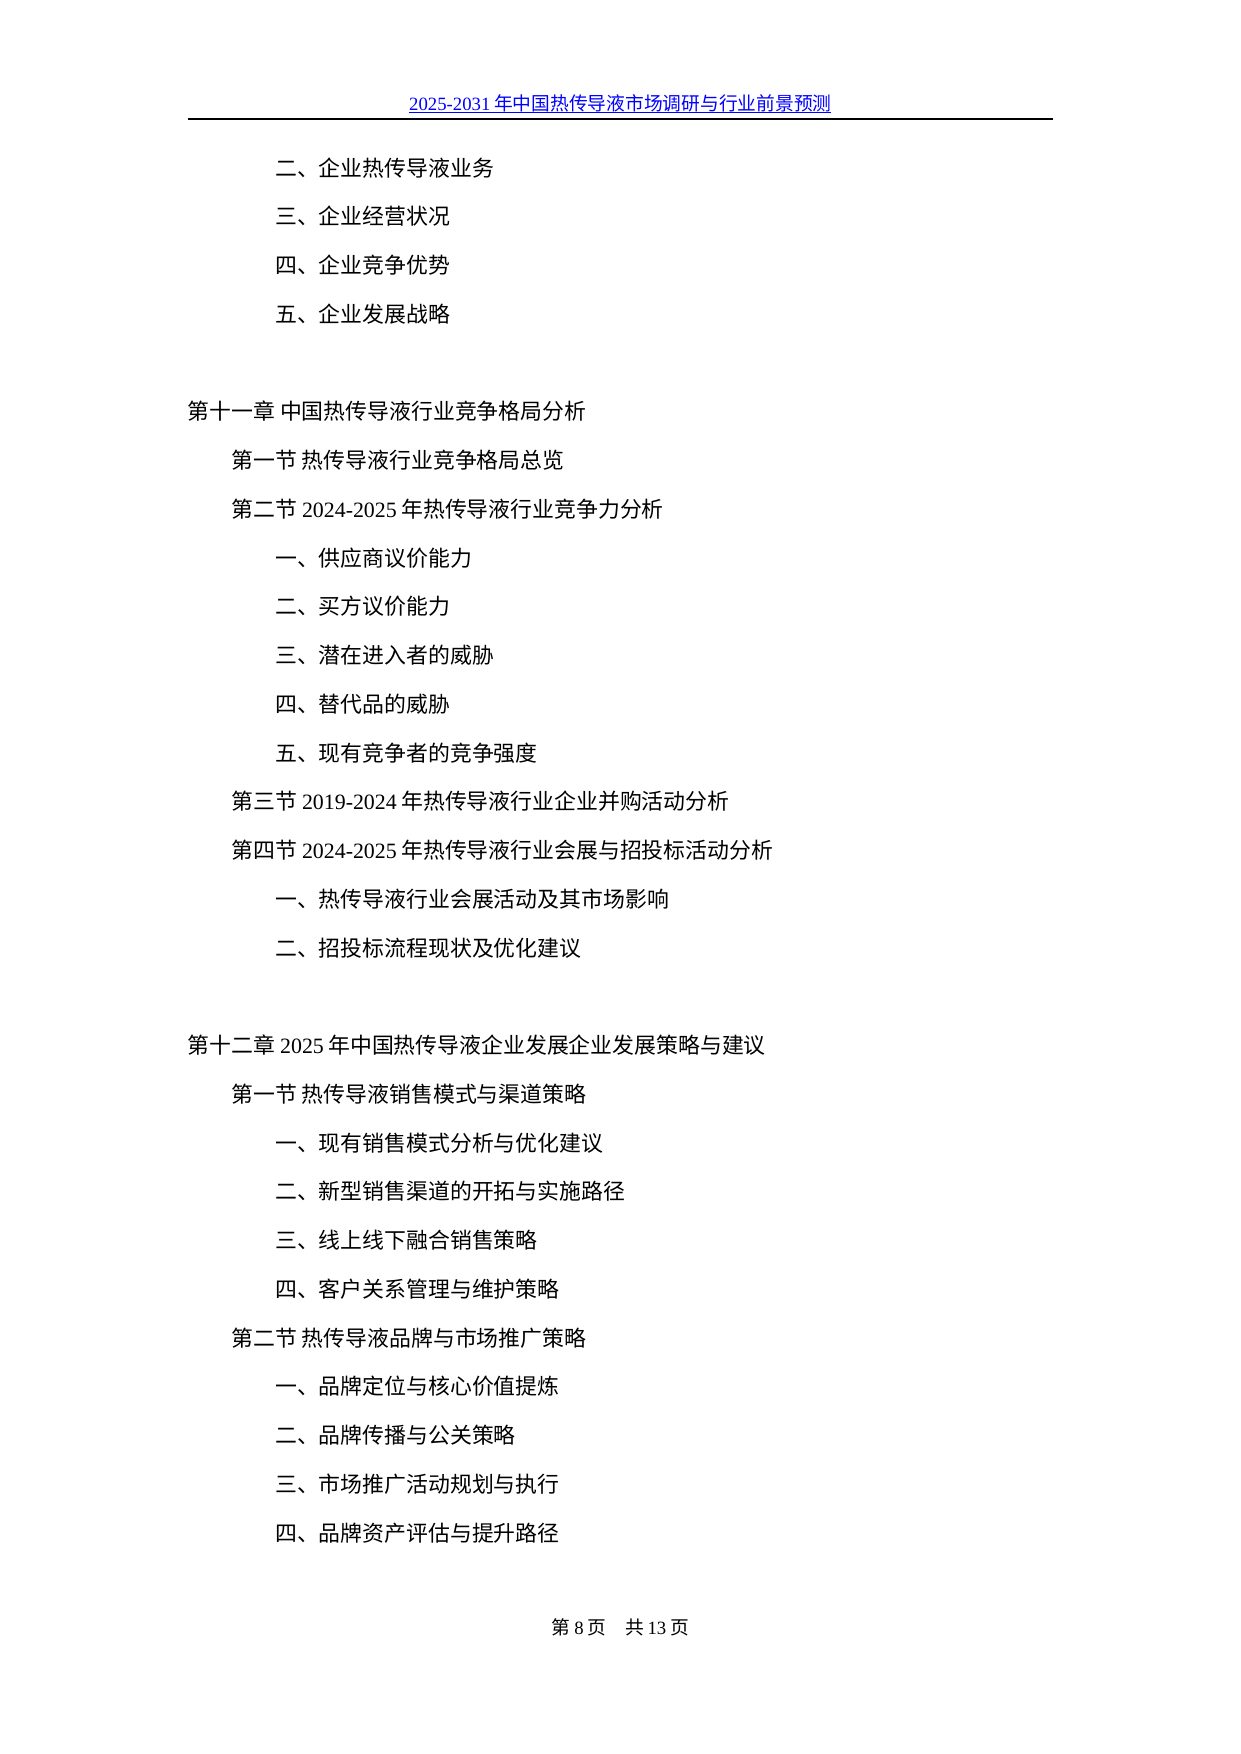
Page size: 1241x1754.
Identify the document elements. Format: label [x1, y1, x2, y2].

text [187, 150, 1053, 1548]
